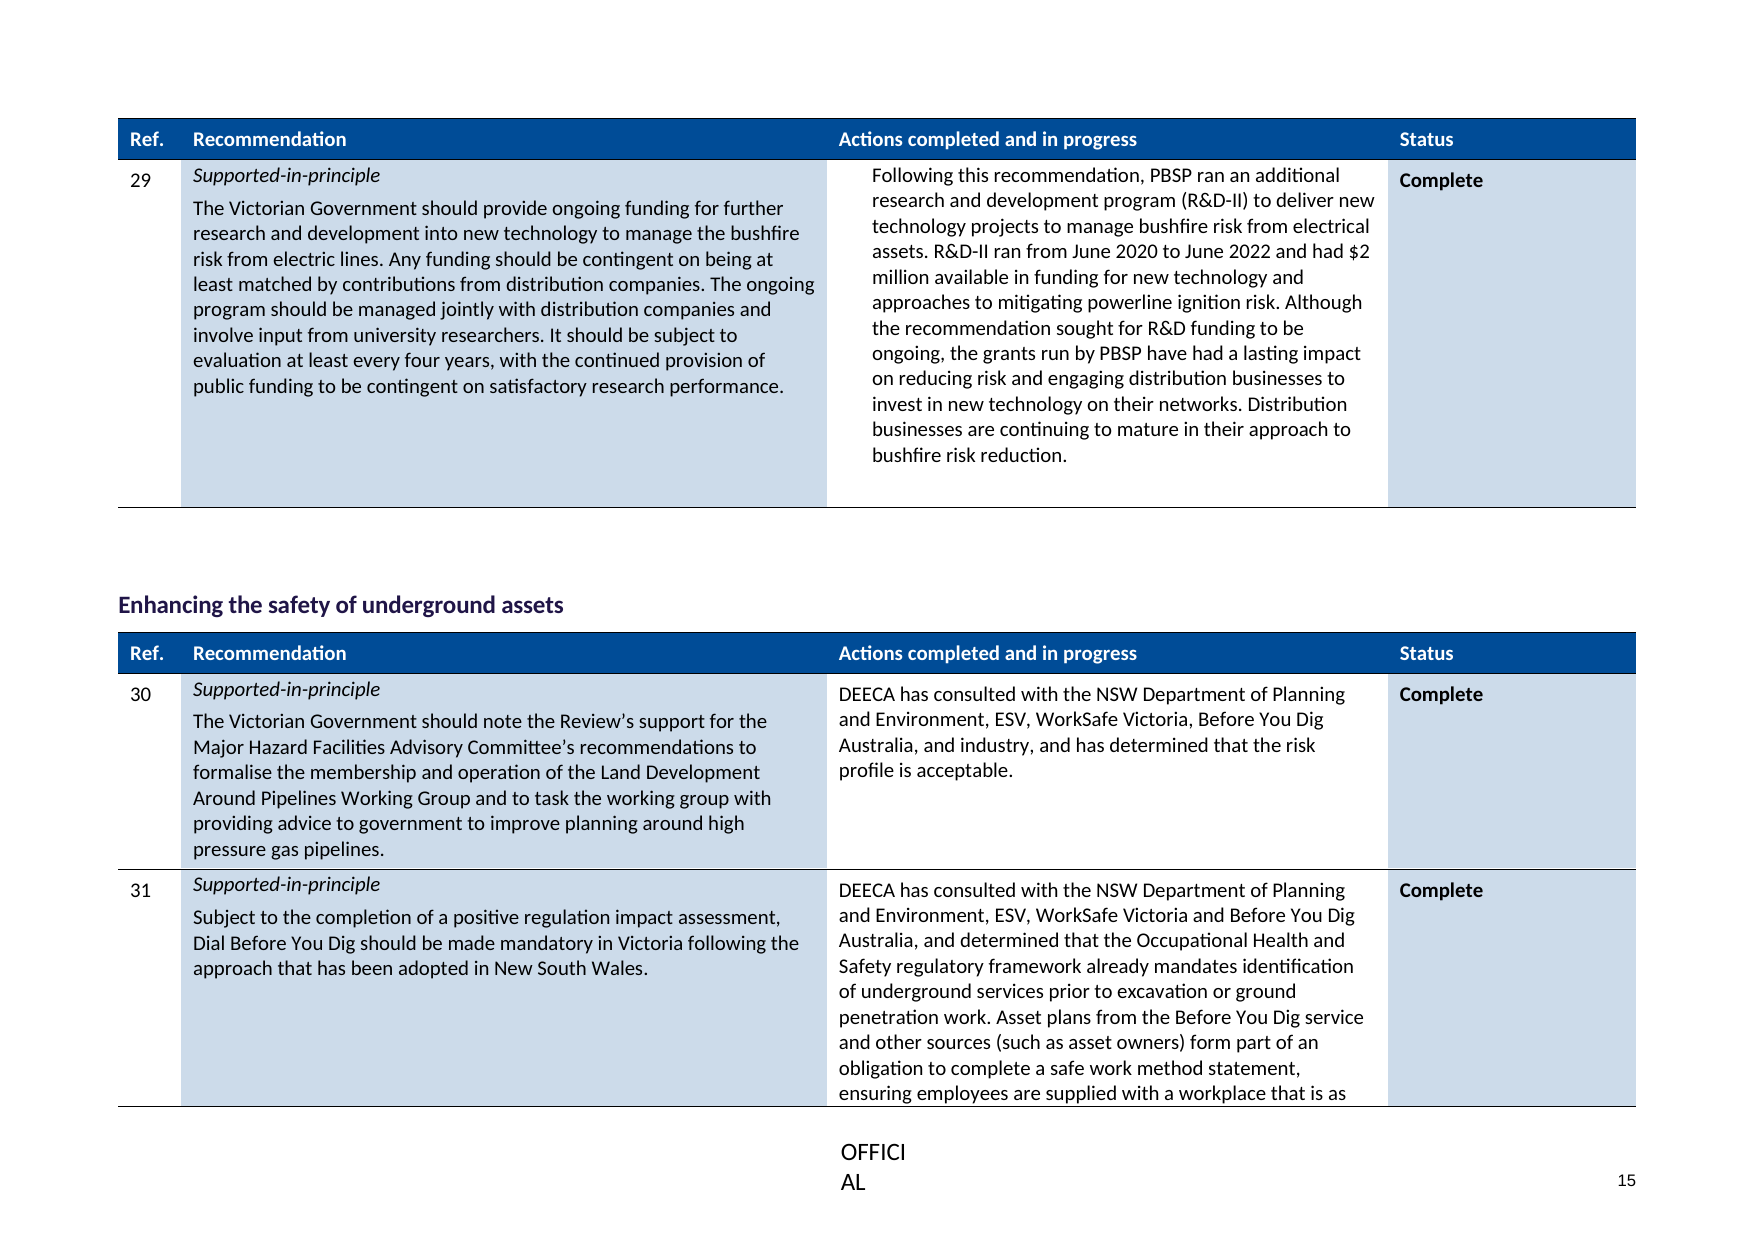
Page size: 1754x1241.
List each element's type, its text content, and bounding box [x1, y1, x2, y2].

table_header Actions completed and in progress [827, 119, 1388, 159]
table_header Status [1388, 119, 1636, 159]
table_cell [827, 870, 1388, 1106]
table_cell 29 [118, 160, 181, 507]
table_header Recommendation [181, 633, 827, 673]
table_cell Supported-in-principle The Victorian Government should note the Review’s support for the Major Hazard Facilities Advisory Committee’s recommendations to formalise the membership and operation of the Land Development Around Pipelines Working Group and to task the working group with providing advice to government to improve planning around high pressure gas pipelines. [181, 674, 827, 868]
table_cell DEECA has consulted with the NSW Department of Planning and Environment, ESV, WorkSafe Victoria, Before You Dig Australia, and industry, and has determined that the risk profile is acceptable. [827, 674, 1388, 868]
table_cell Complete [1388, 870, 1636, 1106]
table_cell Complete [1388, 674, 1636, 868]
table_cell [181, 870, 827, 1106]
table_header Recommendation [181, 119, 827, 159]
text Enhancing the safety of underground assets [118, 589, 1636, 619]
table_cell Following this recommendation, PBSP ran an additional research and development program (R&D-II) to deliver new technology projects to manage bushfire risk from electrical assets. R&D-II ran from June 2020 to June 2022 and had $2 million available in funding for new technology and approaches to mitigating powerline ignition risk. Although the recommendation sought for R&D funding to be ongoing, the grants run by PBSP have had a lasting impact on reducing risk and engaging distribution businesses to invest in new technology on their networks. Distribution businesses are continuing to mature in their approach to bushfire risk reduction. [827, 160, 1388, 507]
table_header Actions completed and in progress [827, 633, 1388, 673]
table_cell Complete [1388, 160, 1636, 507]
table_cell 31 [118, 870, 181, 1106]
table_header Ref. [118, 119, 181, 159]
table_header Status [1388, 633, 1636, 673]
table_cell 30 [118, 674, 181, 868]
table_header Ref. [118, 633, 181, 673]
table_cell Supported-in-principle The Victorian Government should provide ongoing funding for further research and development into new technology to manage the bushfire risk from electric lines. Any funding should be contingent on being at least matched by contributions from distribution companies. The ongoing program should be managed jointly with distribution companies and involve input from university researchers. It should be subject to evaluation at least every four years, with the continued provision of public funding to be contingent on satisfactory research performance. [181, 160, 827, 507]
